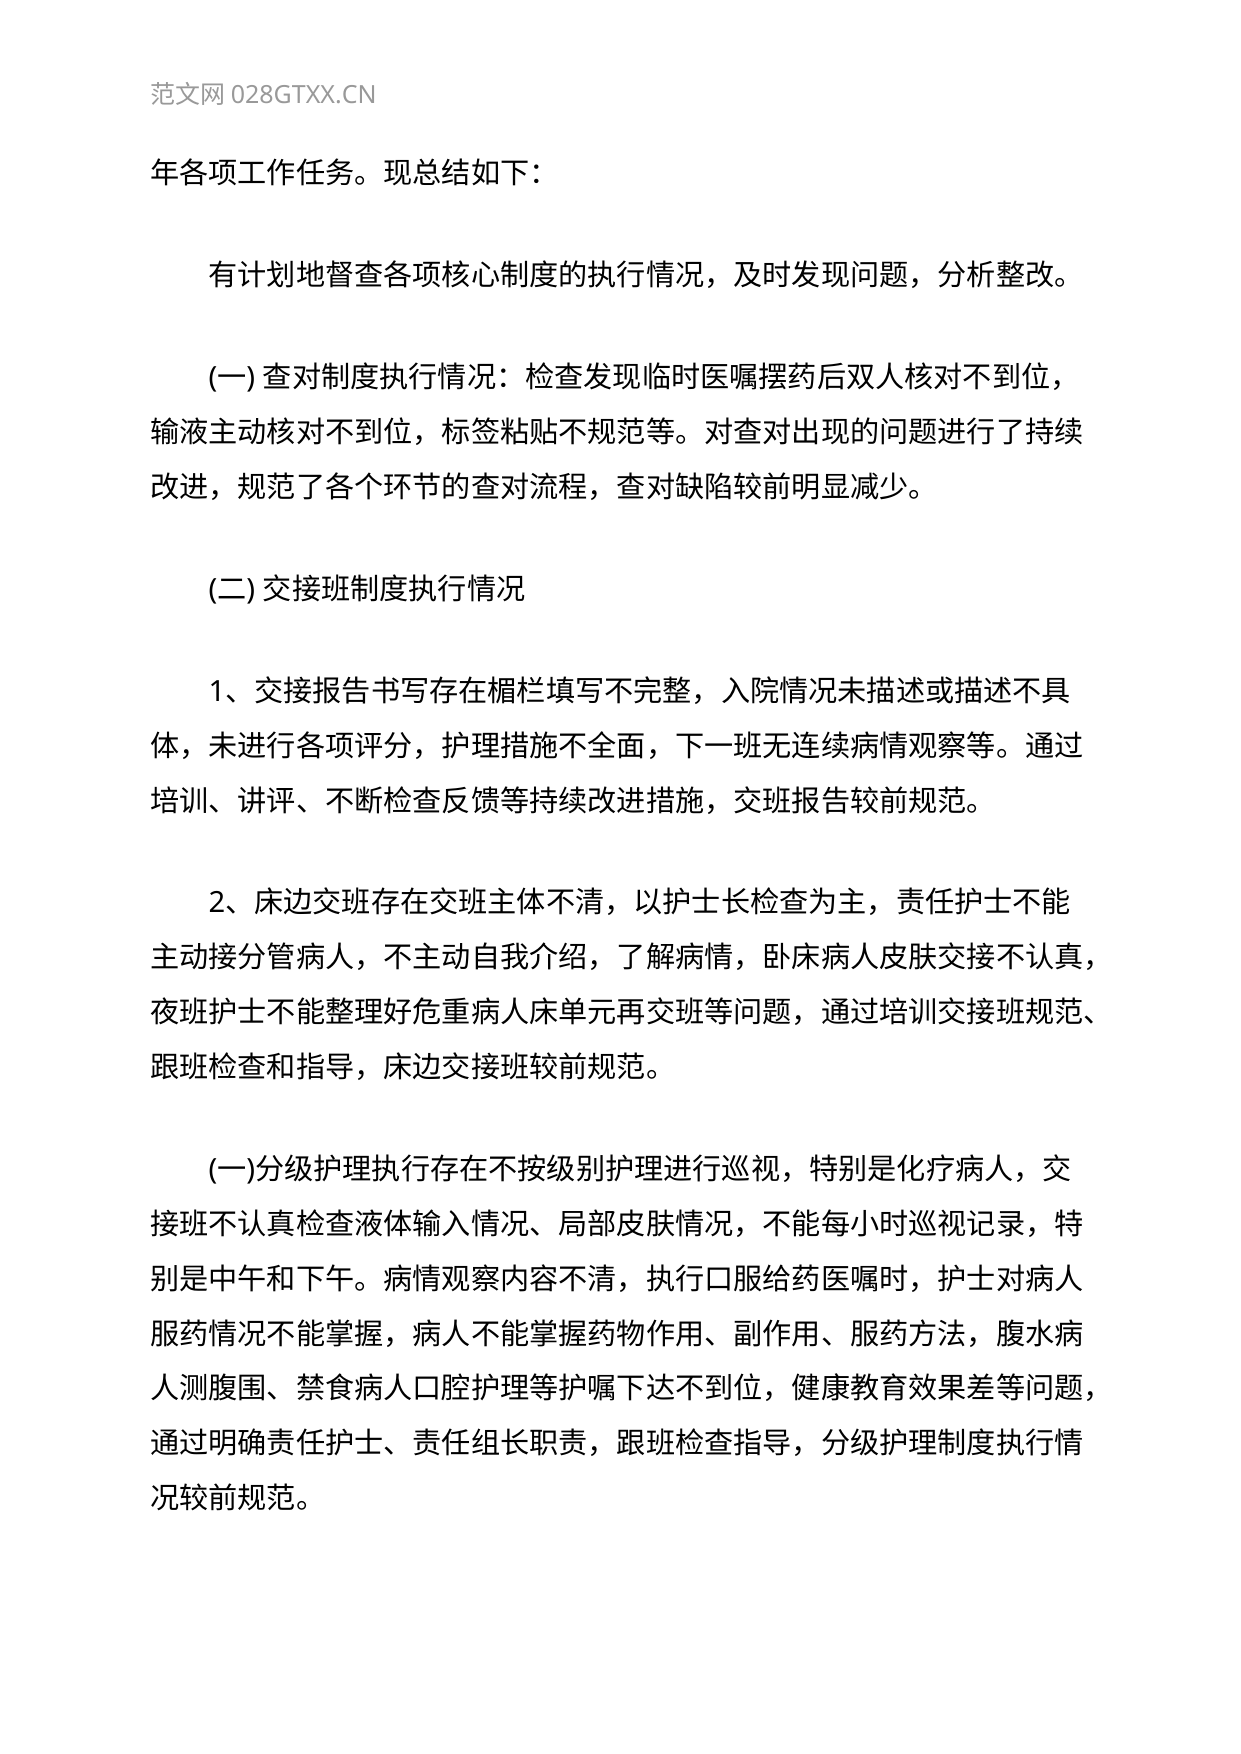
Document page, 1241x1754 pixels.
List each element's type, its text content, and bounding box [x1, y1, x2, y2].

text 有计划地督查各项核心制度的执行情况，及时发现问题，分析整改。 [150, 252, 1090, 294]
text (一)分级护理执行存在不按级别护理进行巡视，特别是化疗病人，交接班不认真检查液体输入情况、局部皮肤情况，不能每小时巡视记录，特别是中午和下午。病情观察内容不清，执行口服给药医嘱时，护士对病人服药情况不能掌握，病人不能掌握药物作用、副作用、服药方法，腹水病人测腹围、禁食病人口腔护理等护嘱下达不到位，健康教育效果差等问题，通过明确责任护士、责任组长职责，跟班检查指导，分级护理制度执行情况较前规范。 [150, 1145, 1090, 1517]
text (二) 交接班制度执行情况 [150, 565, 1090, 608]
text 1、交接报告书写存在楣栏填写不完整，入院情况未描述或描述不具体，未进行各项评分，护理措施不全面，下一班无连续病情观察等。通过培训、讲评、不断检查反馈等持续改进措施，交班报告较前规范。 [150, 667, 1090, 819]
text (一) 查对制度执行情况：检查发现临时医嘱摆药后双人核对不到位，输液主动核对不到位，标签粘贴不规范等。对查对出现的问题进行了持续改进，规范了各个环节的查对流程，查对缺陷较前明显减少。 [150, 353, 1090, 506]
text 2、床边交班存在交班主体不清，以护士长检查为主，责任护士不能主动接分管病人，不主动自我介绍，了解病情，卧床病人皮肤交接不认真，夜班护士不能整理好危重病人床单元再交班等问题，通过培训交接班规范、跟班检查和指导，床边交接班较前规范。 [150, 879, 1090, 1086]
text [150, 150, 1090, 192]
